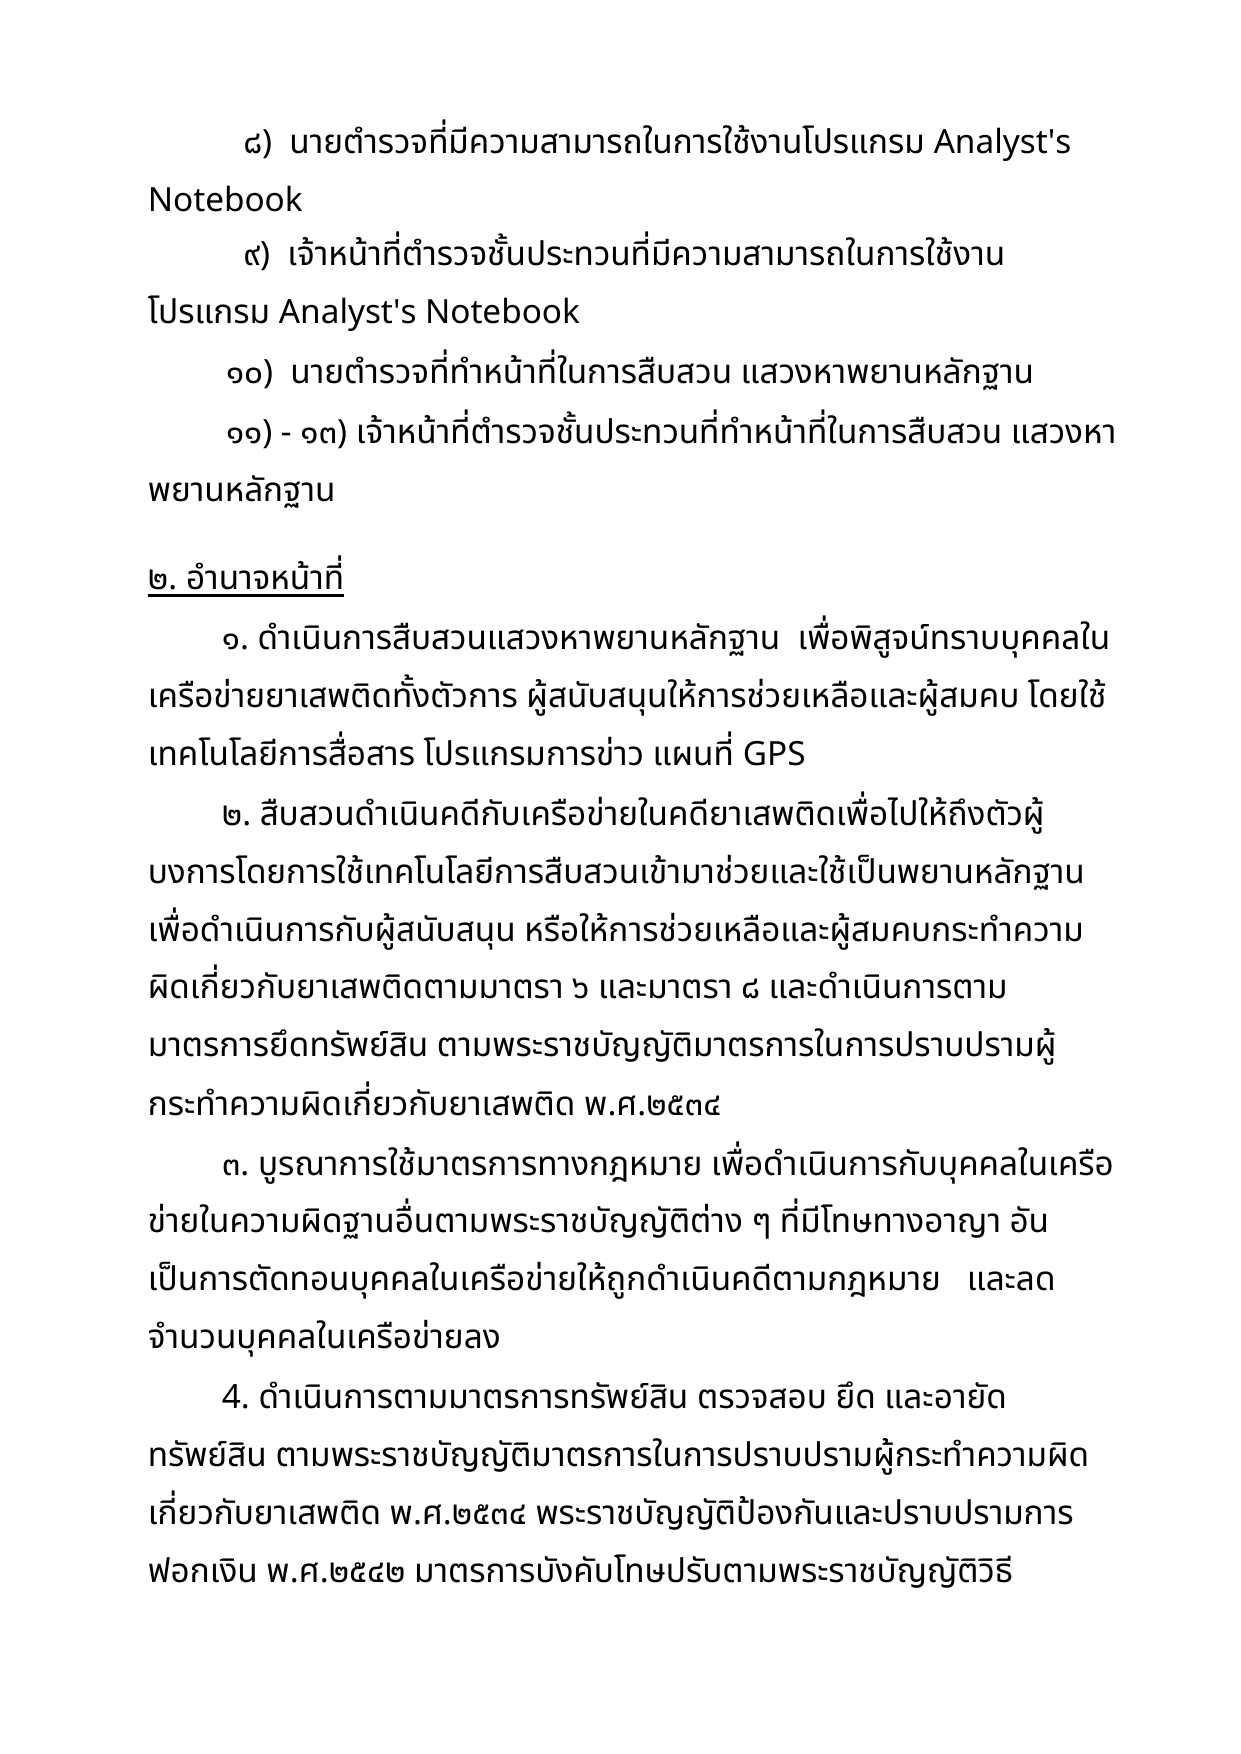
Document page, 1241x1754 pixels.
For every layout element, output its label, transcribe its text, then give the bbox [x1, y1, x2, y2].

text ๘) นายตำรวจที่มีความสามารถในการใช้งานโปรแกรม Analyst's Notebook [148, 118, 1122, 221]
text ๒. สืบสวนดำเนินคดีกับเครือข่ายในคดียาเสพติดเพื่อไปให้ถึงตัวผู้บงการโดยการใช้เทคโนโลยีการสืบสวนเข้ามาช่วยและใช้เป็นพยานหลักฐานเพื่อดำเนินการกับผู้สนับสนุน หรือให้การช่วยเหลือและผู้สมคบกระทำความผิดเกี่ยวกับยาเสพติดตามมาตรา ๖ และมาตรา ๘ และดำเนินการตามมาตรการยึดทรัพย์สิน ตามพระราชบัญญัติมาตรการในการปราบปรามผู้กระทำความผิดเกี่ยวกับยาเสพติด พ.ศ.๒๕๓๔ [148, 789, 1122, 1130]
text ๙) เจ้าหน้าที่ตำรวจชั้นประทวนที่มีความสามารถในการใช้งานโปรแกรม Analyst's Notebook [148, 229, 1122, 338]
text ๒. อำนาจหน้าที่ [148, 553, 1122, 604]
text ๑๐) นายตำรวจที่ทำหน้าที่ในการสืบสวน แสวงหาพยานหลักฐาน [148, 348, 1122, 398]
text ๑๑) - ๑๓) เจ้าหน้าที่ตำรวจชั้นประทวนที่ทำหน้าที่ในการสืบสวน แสวงหาพยานหลักฐาน [148, 408, 1122, 516]
text ๓. บูรณาการใช้มาตรการทางกฎหมาย เพื่อดำเนินการกับบุคคลในเครือข่ายในความผิดฐานอื่นตามพระราชบัญญัติต่าง ๆ ที่มีโทษทางอาญา อันเป็นการตัดทอนบุคคลในเครือข่ายให้ถูกดำเนินคดีตามกฎหมาย และลดจำนวนบุคคลในเครือข่ายลง [148, 1139, 1122, 1364]
text ๑. ดำเนินการสืบสวนแสวงหาพยานหลักฐาน เพื่อพิสูจน์ทราบบุคคลในเครือข่ายยาเสพติดทั้งตัวการ ผู้สนับสนุนให้การช่วยเหลือและผู้สมคบ โดยใช้เทคโนโลยีการสื่อสาร โปรแกรมการข่าว แผนที่ GPS [148, 613, 1122, 780]
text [148, 1373, 1122, 1598]
